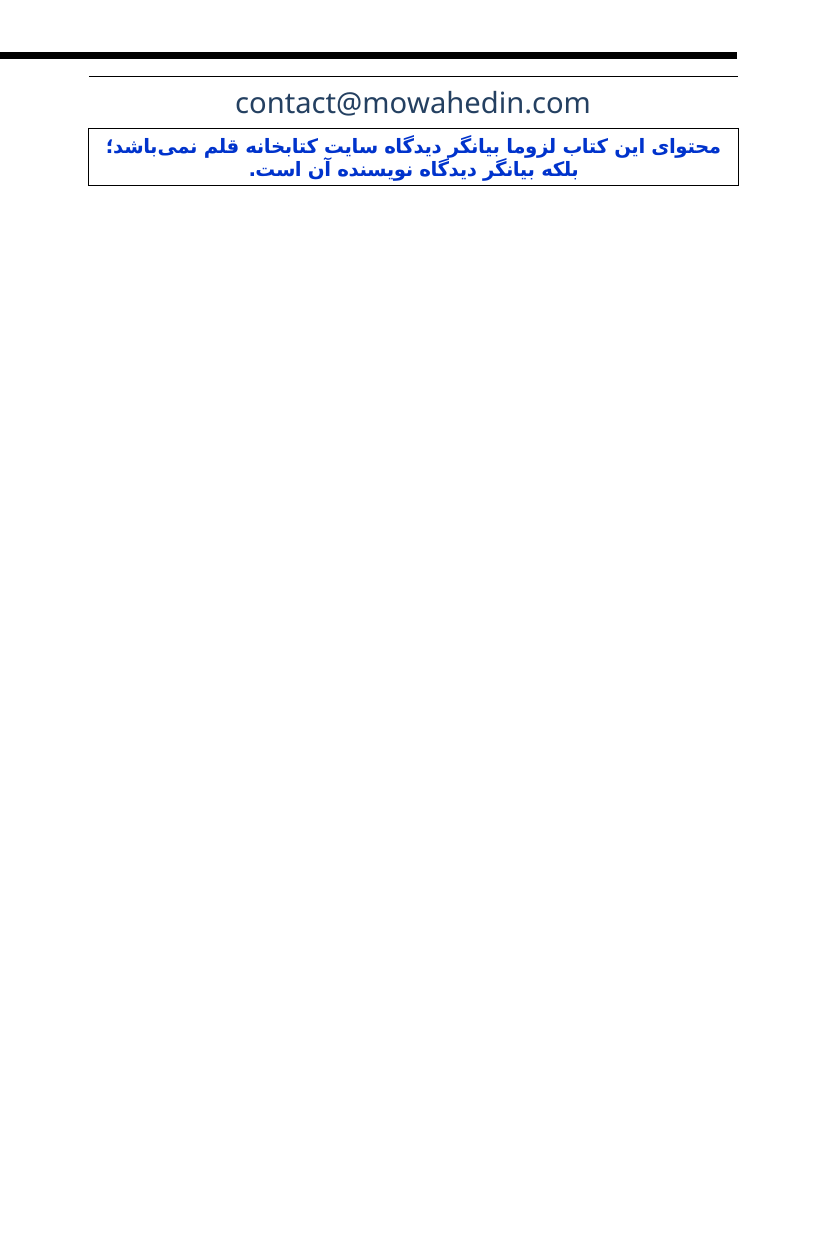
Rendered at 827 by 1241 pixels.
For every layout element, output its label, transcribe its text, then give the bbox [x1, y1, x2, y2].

table_cell contact@mowahedin.com [89, 77, 738, 128]
table_cell محتوای این کتاب لزوما بیانگر دیدگاه سایت کتابخانه قلم نمی‌باشد؛ بلکه بیانگر دیدگاه نویسنده آن است. [89, 129, 738, 185]
